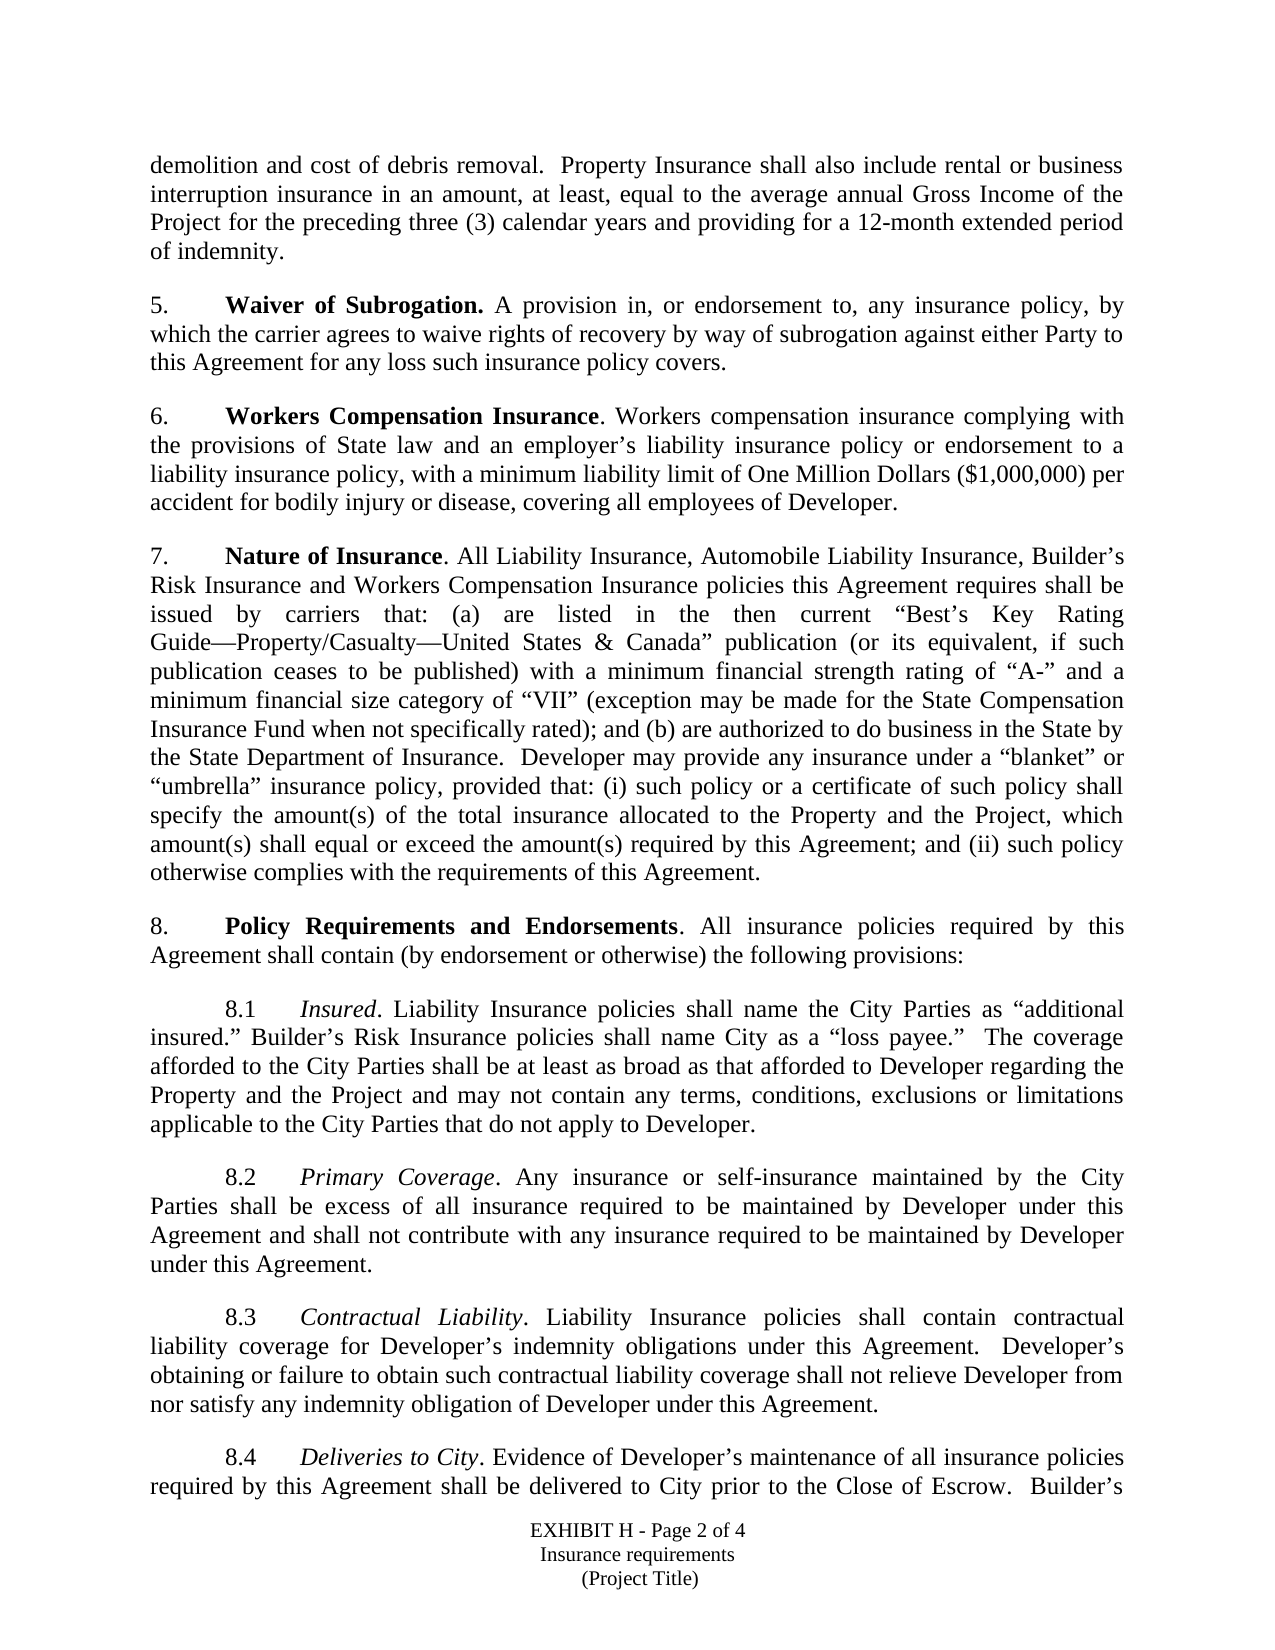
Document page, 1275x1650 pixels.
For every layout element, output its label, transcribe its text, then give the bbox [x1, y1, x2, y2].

list Policy Requirements and Endorsements. All insurance policies required by this Agreement shall contain (by endorsement or otherwise) the following provisions: [150, 911, 1125, 969]
list Nature of Insurance. All Liability Insurance, Automobile Liability Insurance, Builder’s Risk Insurance and Workers Compensation Insurance policies this Agreement requires shall be issued by carriers that: (a) are listed in the then current “Best’s Key Rating Guide—Property/Casualty—United States & Canada” publication (or its equivalent, if such publication ceases to be published) with a minimum financial strength rating of “A-” and a minimum financial size category of “VII” (exception may be made for the State Compensation Insurance Fund when not specifically rated); and (b) are authorized to do business in the State by the State Department of Insurance. Developer may provide any insurance under a “blanket” or “umbrella” insurance policy, provided that: (i) such policy or a certificate of such policy shall specify the amount(s) of the total insurance allocated to the Property and the Project, which amount(s) shall equal or exceed the amount(s) required by this Agreement; and (ii) such policy otherwise complies with the requirements of this Agreement. [150, 541, 1125, 886]
list Contractual Liability. Liability Insurance policies shall contain contractual liability coverage for Developer’s indemnity obligations under this Agreement. Developer’s obtaining or failure to obtain such contractual liability coverage shall not relieve Developer from nor satisfy any indemnity obligation of Developer under this Agreement. [150, 1302, 1125, 1417]
list Insured. Liability Insurance policies shall name the City Parties as “additional insured.” Builder’s Risk Insurance policies shall name City as a “loss payee.” The coverage afforded to the City Parties shall be at least as broad as that afforded to Developer regarding the Property and the Project and may not contain any terms, conditions, exclusions or limitations applicable to the City Parties that do not apply to Developer. [150, 994, 1125, 1137]
list Primary Coverage. Any insurance or self-insurance maintained by the City Parties shall be excess of all insurance required to be maintained by Developer under this Agreement and shall not contribute with any insurance required to be maintained by Developer under this Agreement. [150, 1162, 1125, 1277]
list Waiver of Subrogation. A provision in, or endorsement to, any insurance policy, by which the carrier agrees to waive rights of recovery by way of subrogation against either Party to this Agreement for any loss such insurance policy covers. [150, 290, 1125, 376]
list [150, 1442, 1125, 1500]
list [150, 150, 1125, 265]
list Workers Compensation Insurance. Workers compensation insurance complying with the provisions of State law and an employer’s liability insurance policy or endorsement to a liability insurance policy, with a minimum liability limit of One Million Dollars ($1,000,000) per accident for bodily injury or disease, covering all employees of Developer. [150, 401, 1125, 516]
